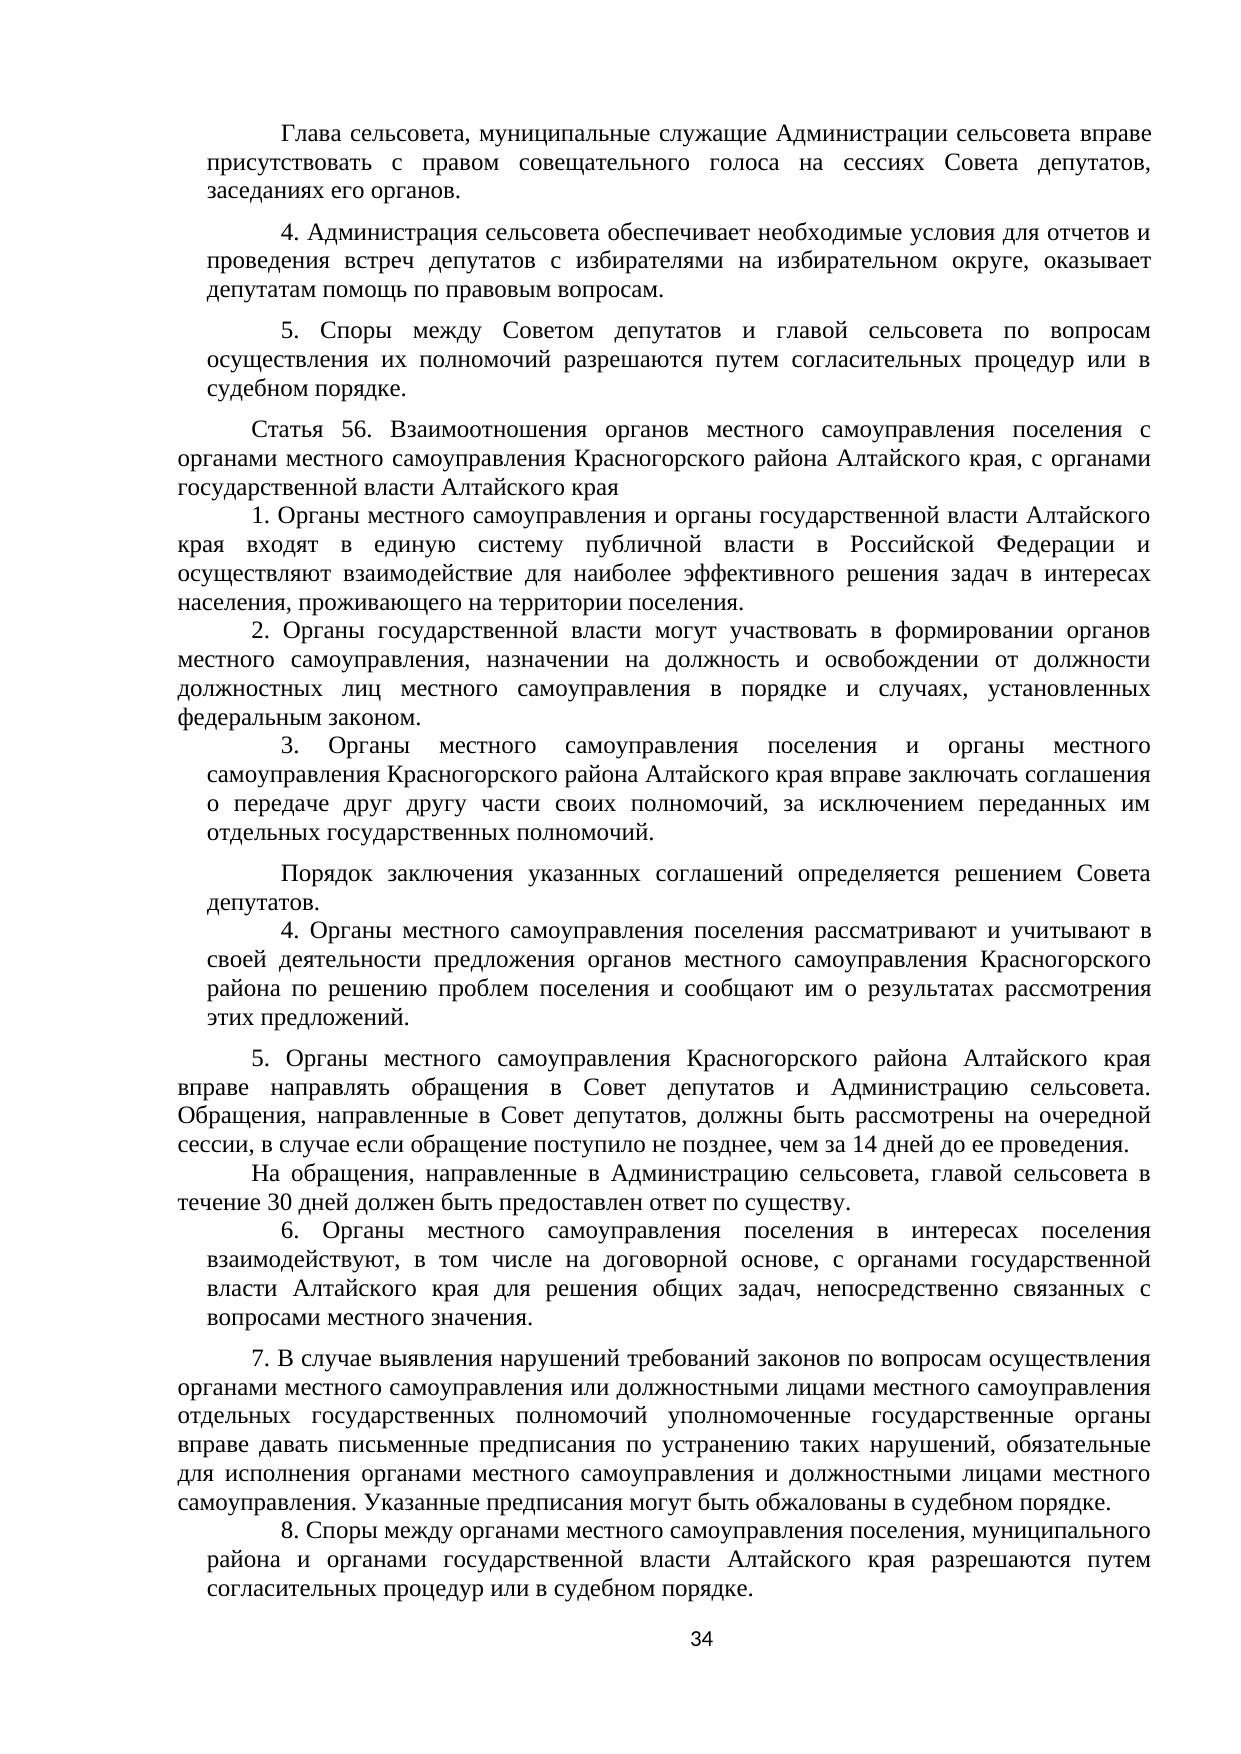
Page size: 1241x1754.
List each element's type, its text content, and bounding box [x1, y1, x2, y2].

text 8. Споры между органами местного самоуправления поселения, муниципального района и органами государственной власти Алтайского края разрешаются путем согласительных процедур или в судебном порядке. [207, 1516, 1152, 1602]
text 4. Органы местного самоуправления поселения рассматривают и учитывают в своей деятельности предложения органов местного самоуправления Красногорского района по решению проблем поселения и сообщают им о результатах рассмотрения этих предложений. [207, 916, 1152, 1031]
text Порядок заключения указанных соглашений определяется решением Совета депутатов. [207, 858, 1152, 916]
text 3. Органы местного самоуправления поселения и органы местного самоуправления Красногорского района Алтайского края вправе заключать соглашения о передаче друг другу части своих полномочий, за исключением переданных им отдельных государственных полномочий. [207, 731, 1152, 846]
text На обращения, направленные в Администрацию сельсовета, главой сельсовета в течение 30 дней должен быть предоставлен ответ по существу. [177, 1158, 1152, 1216]
text 5. Органы местного самоуправления Красногорского района Алтайского края вправе направлять обращения в Совет депутатов и Администрацию сельсовета. Обращения, направленные в Совет депутатов, должны быть рассмотрены на очередной сессии, в случае если обращение поступило не позднее, чем за 14 дней до ее проведения. [177, 1043, 1152, 1158]
text 7. В случае выявления нарушений требований законов по вопросам осуществления органами местного самоуправления или должностными лицами местного самоуправления отдельных государственных полномочий уполномоченные государственные органы вправе давать письменные предписания по устранению таких нарушений, обязательные для исполнения органами местного самоуправления и должностными лицами местного самоуправления. Указанные предписания могут быть обжалованы в судебном порядке. [177, 1343, 1152, 1516]
text 6. Органы местного самоуправления поселения в интересах поселения взаимодействуют, в том числе на договорной основе, с органами государственной власти Алтайского края для решения общих задач, непосредственно связанных с вопросами местного значения. [207, 1216, 1152, 1331]
text 4. Администрация сельсовета обеспечивает необходимые условия для отчетов и проведения встреч депутатов с избирателями на избирательном округе, оказывает депутатам помощь по правовым вопросам. [207, 217, 1152, 303]
text Глава сельсовета, муниципальные служащие Администрации сельсовета вправе присутствовать с правом совещательного голоса на сессиях Совета депутатов, заседаниях его органов. [207, 118, 1152, 204]
text 5. Споры между Советом депутатов и главой сельсовета по вопросам осуществления их полномочий разрешаются путем согласительных процедур или в судебном порядке. [207, 316, 1152, 402]
